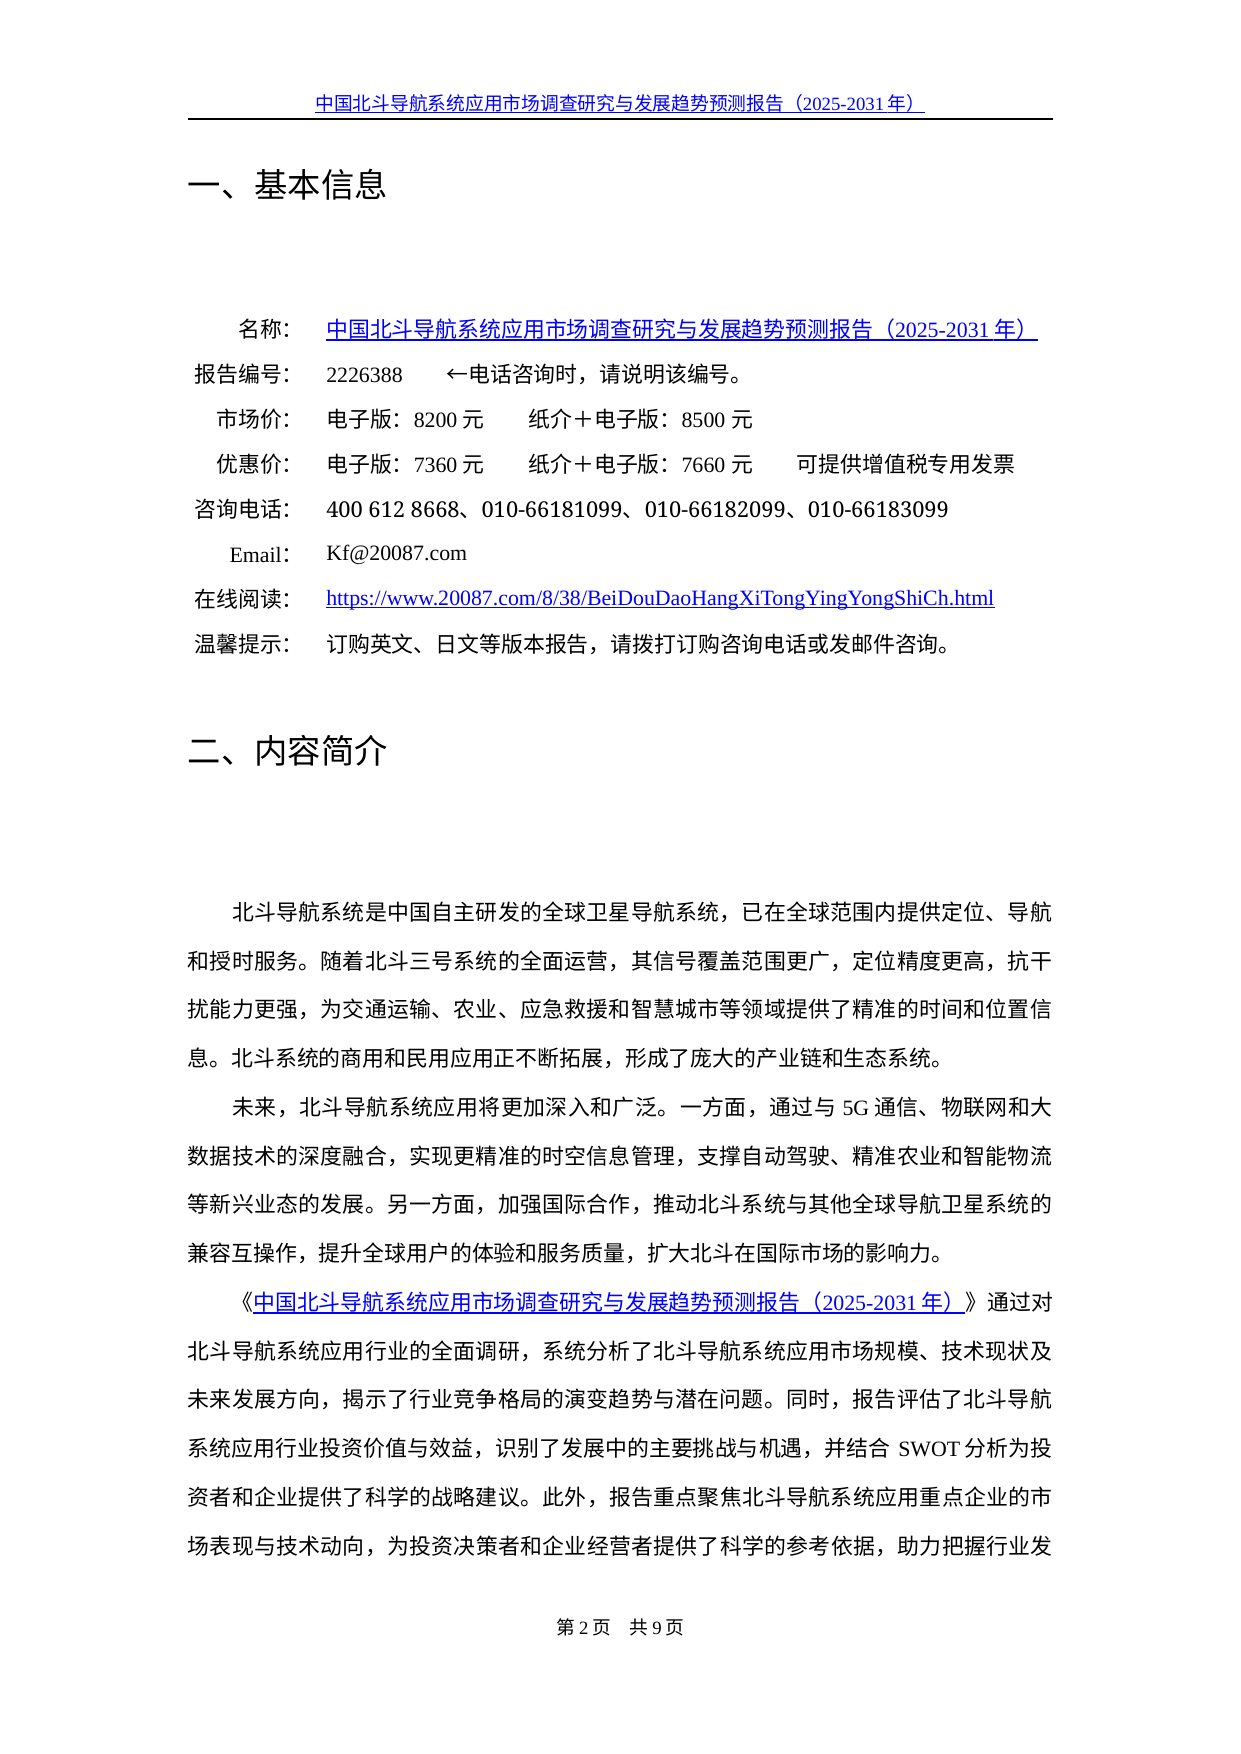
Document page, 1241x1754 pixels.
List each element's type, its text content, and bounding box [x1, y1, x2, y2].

table_cell 400 612 8668、010-66181099、010-66182099、010-66183099 [315, 492, 1073, 537]
table_cell 温馨提示： [167, 627, 315, 672]
table_cell 咨询电话： [167, 492, 315, 537]
table_header 名称： [167, 312, 315, 357]
title 一、基本信息 [187, 150, 1053, 215]
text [187, 894, 1053, 1561]
table_cell 2226388 ←电话咨询时，请说明该编号。 [315, 357, 1073, 402]
table_cell 在线阅读： [167, 582, 315, 627]
table_cell 电子版：7360 元 纸介＋电子版：7660 元 可提供增值税专用发票 [315, 447, 1073, 492]
table_cell Kf@20087.com [315, 537, 1073, 582]
table_cell 电子版：8200 元 纸介＋电子版：8500 元 [315, 402, 1073, 447]
table_cell 订购英文、日文等版本报告，请拨打订购咨询电话或发邮件咨询。 [315, 627, 1073, 672]
table_cell 市场价： [167, 402, 315, 447]
table_cell Email： [167, 537, 315, 582]
table_cell 优惠价： [167, 447, 315, 492]
table_cell 报告编号： [167, 357, 315, 402]
table_cell [315, 582, 1073, 627]
table_header 中国北斗导航系统应用市场调查研究与发展趋势预测报告（2025-2031年） [315, 312, 1073, 357]
title 二、内容简介 [187, 717, 1053, 782]
